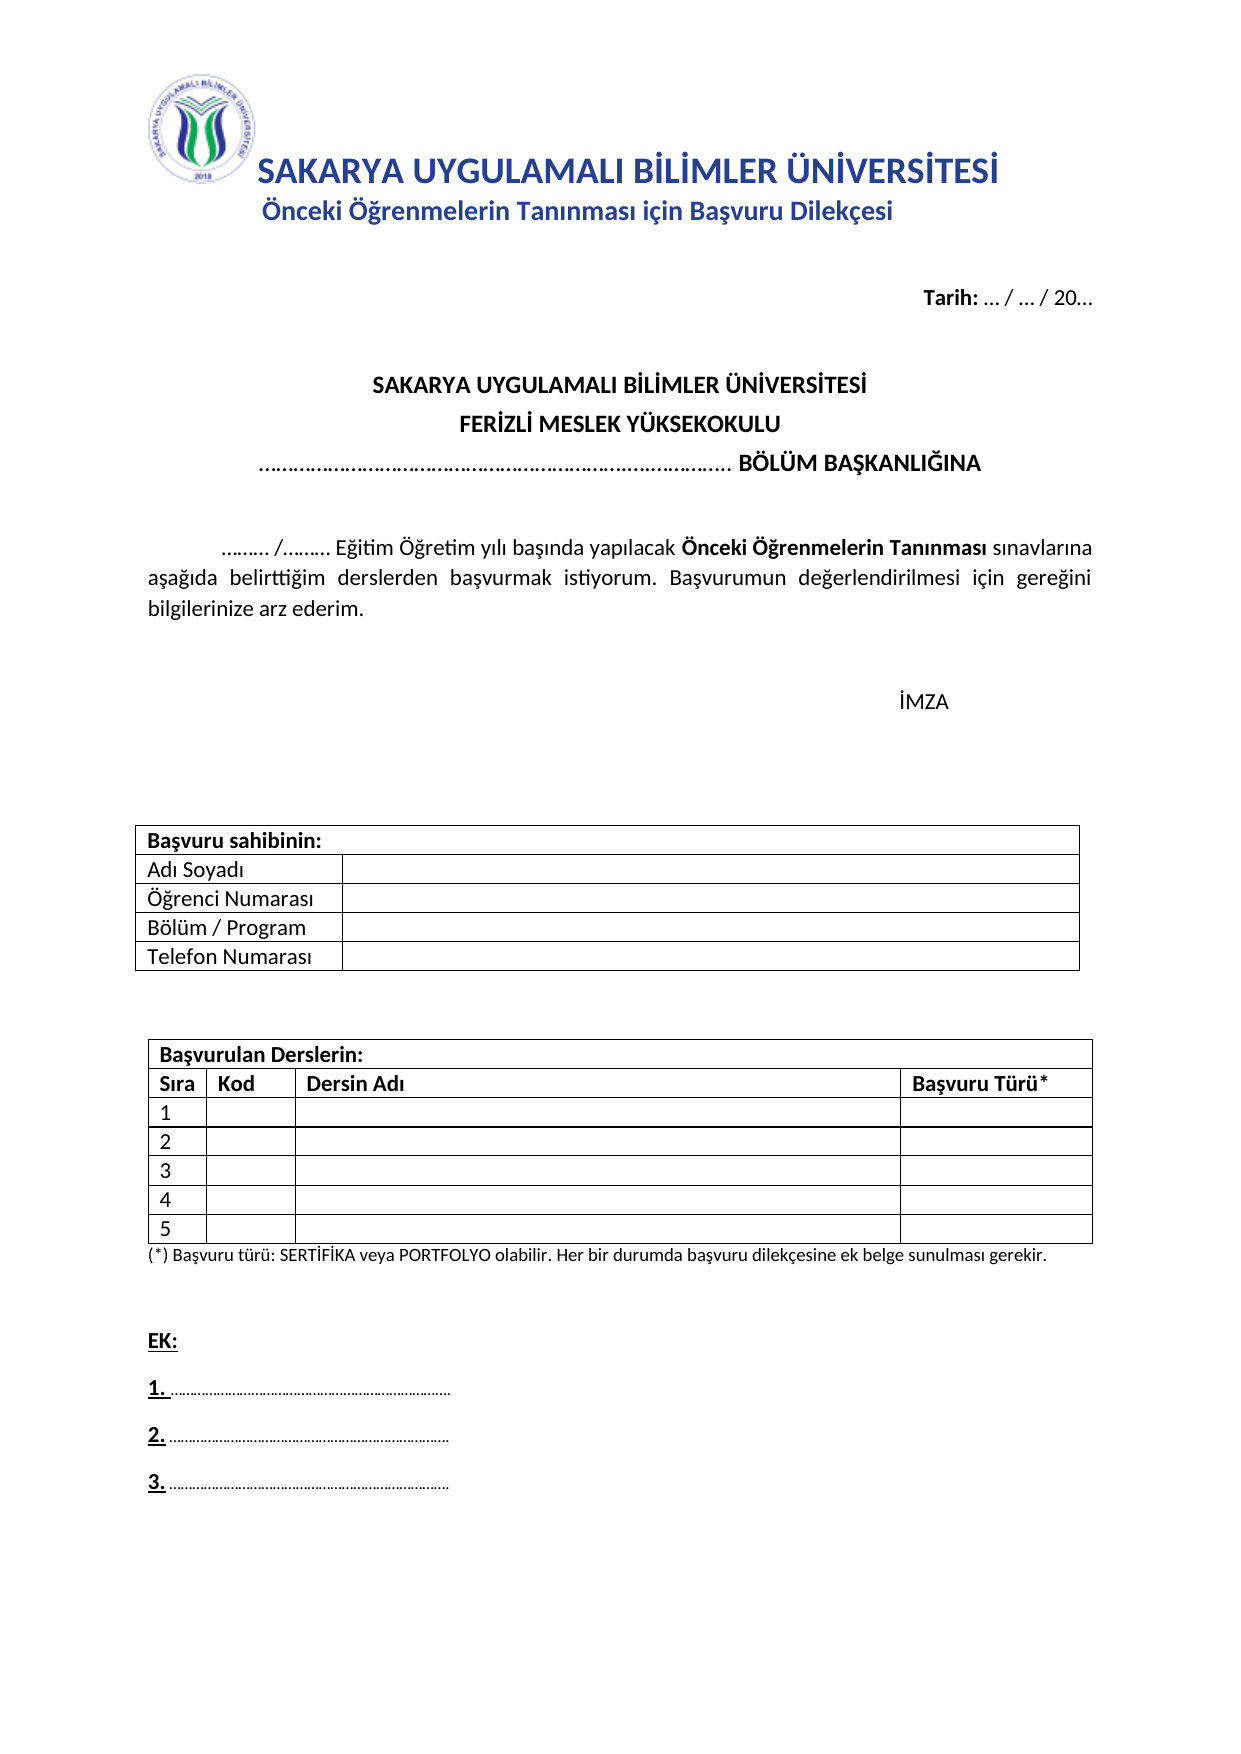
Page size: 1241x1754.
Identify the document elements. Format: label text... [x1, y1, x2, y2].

table_cell 2 [149, 1128, 206, 1155]
text ……… /……… Eğitim Öğretim yılı başında yapılacak Önceki Öğrenmelerin Tanınması sınavlarına aşağıda belirttiğim derslerden başvurmak istiyorum. Başvurumun değerlendirilmesi için gereğini bilgilerinize arz ederim. [148, 533, 1093, 622]
table_cell [343, 913, 1079, 941]
table_cell [296, 1128, 900, 1155]
text (*) Başvuru türü: SERTİFİKA veya PORTFOLYO olabilir. Her bir durumda başvuru dilekçesine ek belge sunulması gerekir. [148, 1244, 1093, 1267]
table_cell Kod [207, 1069, 295, 1097]
table_cell 5 [149, 1215, 206, 1243]
table_header Başvurulan Derslerin: [149, 1040, 1092, 1068]
table_cell [296, 1186, 900, 1213]
table_cell [296, 1215, 900, 1243]
table_cell [901, 1186, 1092, 1213]
text EK: [148, 1326, 1093, 1354]
table_cell [296, 1156, 900, 1184]
table_cell [207, 1186, 295, 1213]
table_cell [343, 855, 1079, 883]
picture [147, 73, 257, 184]
table_cell [343, 942, 1079, 970]
table_cell Başvuru Türü* [901, 1069, 1092, 1097]
table_cell Telefon Numarası [136, 942, 342, 970]
text FERİZLİ MESLEK YÜKSEKOKULU [148, 408, 1093, 439]
text 3. ………………………………………………………………. [148, 1467, 1093, 1495]
text İMZA [148, 687, 1093, 716]
text 2. ………………………………………………………………. [148, 1420, 1093, 1448]
table_cell [901, 1128, 1092, 1155]
table_cell 3 [149, 1156, 206, 1184]
table_cell Bölüm / Program [136, 913, 342, 941]
table_cell [901, 1156, 1092, 1184]
table_cell [901, 1098, 1092, 1126]
text ……………………………………………………….….………….. BÖLÜM BAŞKANLIĞINA [148, 447, 1093, 478]
table_cell Adı Soyadı [136, 855, 342, 883]
table_cell [207, 1215, 295, 1243]
text 1. ………………………………………………………………. [148, 1373, 1093, 1401]
text Tarih: … / … / 20… [148, 283, 1093, 311]
table_cell [343, 884, 1079, 912]
table_cell [207, 1098, 295, 1126]
table_cell [207, 1128, 295, 1155]
table_cell 1 [149, 1098, 206, 1126]
table_cell [296, 1098, 900, 1126]
text SAKARYA UYGULAMALI BİLİMLER ÜNİVERSİTESİ [148, 369, 1093, 399]
table_cell [901, 1215, 1092, 1243]
table_cell 4 [149, 1186, 206, 1213]
table_cell [207, 1156, 295, 1184]
table_cell Sıra [149, 1069, 206, 1097]
table_cell Dersin Adı [296, 1069, 900, 1097]
table_header Başvuru sahibinin: [136, 826, 1079, 854]
table_cell Öğrenci Numarası [136, 884, 342, 912]
